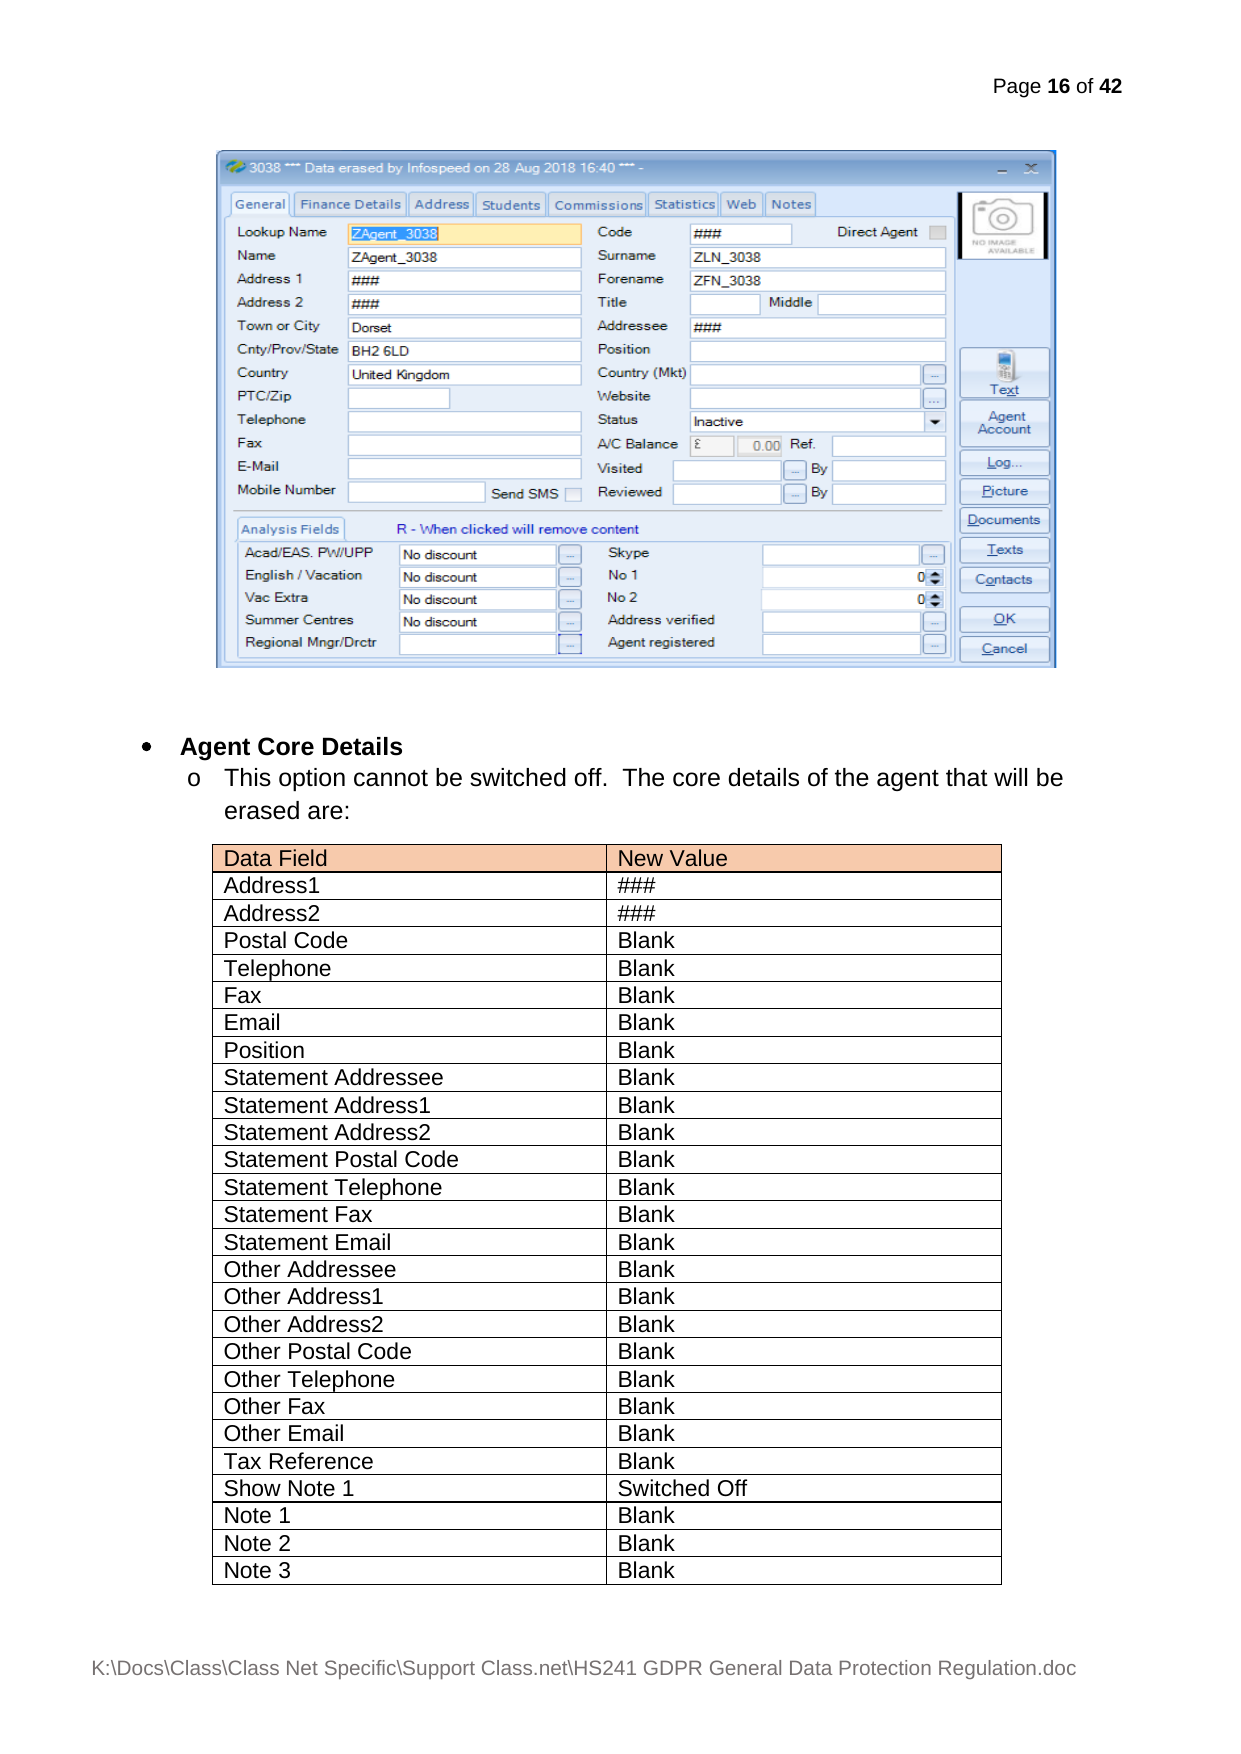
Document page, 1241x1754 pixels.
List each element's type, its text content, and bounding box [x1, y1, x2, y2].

table_cell Blank [607, 1393, 1001, 1419]
table_cell Fax [213, 982, 606, 1008]
table_cell Other Addressee [213, 1256, 606, 1282]
table_cell Blank [607, 1503, 1001, 1529]
table_cell Blank [607, 1448, 1001, 1474]
list Agent Core Details [142, 732, 1122, 761]
table_cell Blank [607, 1256, 1001, 1282]
table_cell Email [213, 1009, 606, 1036]
table_cell Blank [607, 1092, 1001, 1118]
table_cell Statement Email [213, 1229, 606, 1255]
table_cell Blank [607, 1557, 1001, 1584]
table_cell Address2 [213, 900, 606, 926]
table_cell Statement Addressee [213, 1064, 606, 1091]
table_cell Blank [607, 955, 1001, 981]
table_cell ### [607, 900, 1001, 926]
table_cell ### [607, 873, 1001, 899]
table_cell Note 3 [213, 1557, 606, 1584]
table_cell Statement Postal Code [213, 1146, 606, 1173]
table_cell Statement Telephone [213, 1174, 606, 1200]
list This option cannot be switched off. The core details of the agent that will be erased are: [186, 763, 1122, 825]
table_cell Other Address1 [213, 1283, 606, 1310]
table_cell Blank [607, 1146, 1001, 1173]
table_cell Blank [607, 1201, 1001, 1227]
table_cell Position [213, 1037, 606, 1063]
table_cell Blank [607, 1119, 1001, 1145]
table_cell Show Note 1 [213, 1475, 606, 1501]
table_cell Blank [607, 1283, 1001, 1310]
table_cell Switched Off [607, 1475, 1001, 1501]
table_cell Telephone [213, 955, 606, 981]
table_cell Blank [607, 927, 1001, 953]
table_cell Other Email [213, 1420, 606, 1447]
table_cell Blank [607, 1420, 1001, 1447]
table_cell Blank [607, 982, 1001, 1008]
table_cell Address1 [213, 873, 606, 899]
table_cell Blank [607, 1311, 1001, 1337]
table_cell Tax Reference [213, 1448, 606, 1474]
table_cell Statement Address2 [213, 1119, 606, 1145]
table_header Data Field [213, 845, 606, 871]
table_header New Value [607, 845, 1001, 871]
table_cell Blank [607, 1530, 1001, 1556]
table_cell Statement Address1 [213, 1092, 606, 1118]
table_cell Blank [607, 1037, 1001, 1063]
table_cell Blank [607, 1366, 1001, 1392]
picture [215, 150, 1057, 668]
table_cell Postal Code [213, 927, 606, 953]
table_cell Note 1 [213, 1503, 606, 1529]
table_cell Other Address2 [213, 1311, 606, 1337]
table_cell Note 2 [213, 1530, 606, 1556]
table_cell Blank [607, 1338, 1001, 1364]
table_cell Other Postal Code [213, 1338, 606, 1364]
table_cell Blank [607, 1229, 1001, 1255]
table_cell Blank [607, 1064, 1001, 1091]
table_cell Other Telephone [213, 1366, 606, 1392]
table_cell Other Fax [213, 1393, 606, 1419]
table_cell Blank [607, 1009, 1001, 1036]
table_cell Blank [607, 1174, 1001, 1200]
table_cell Statement Fax [213, 1201, 606, 1227]
